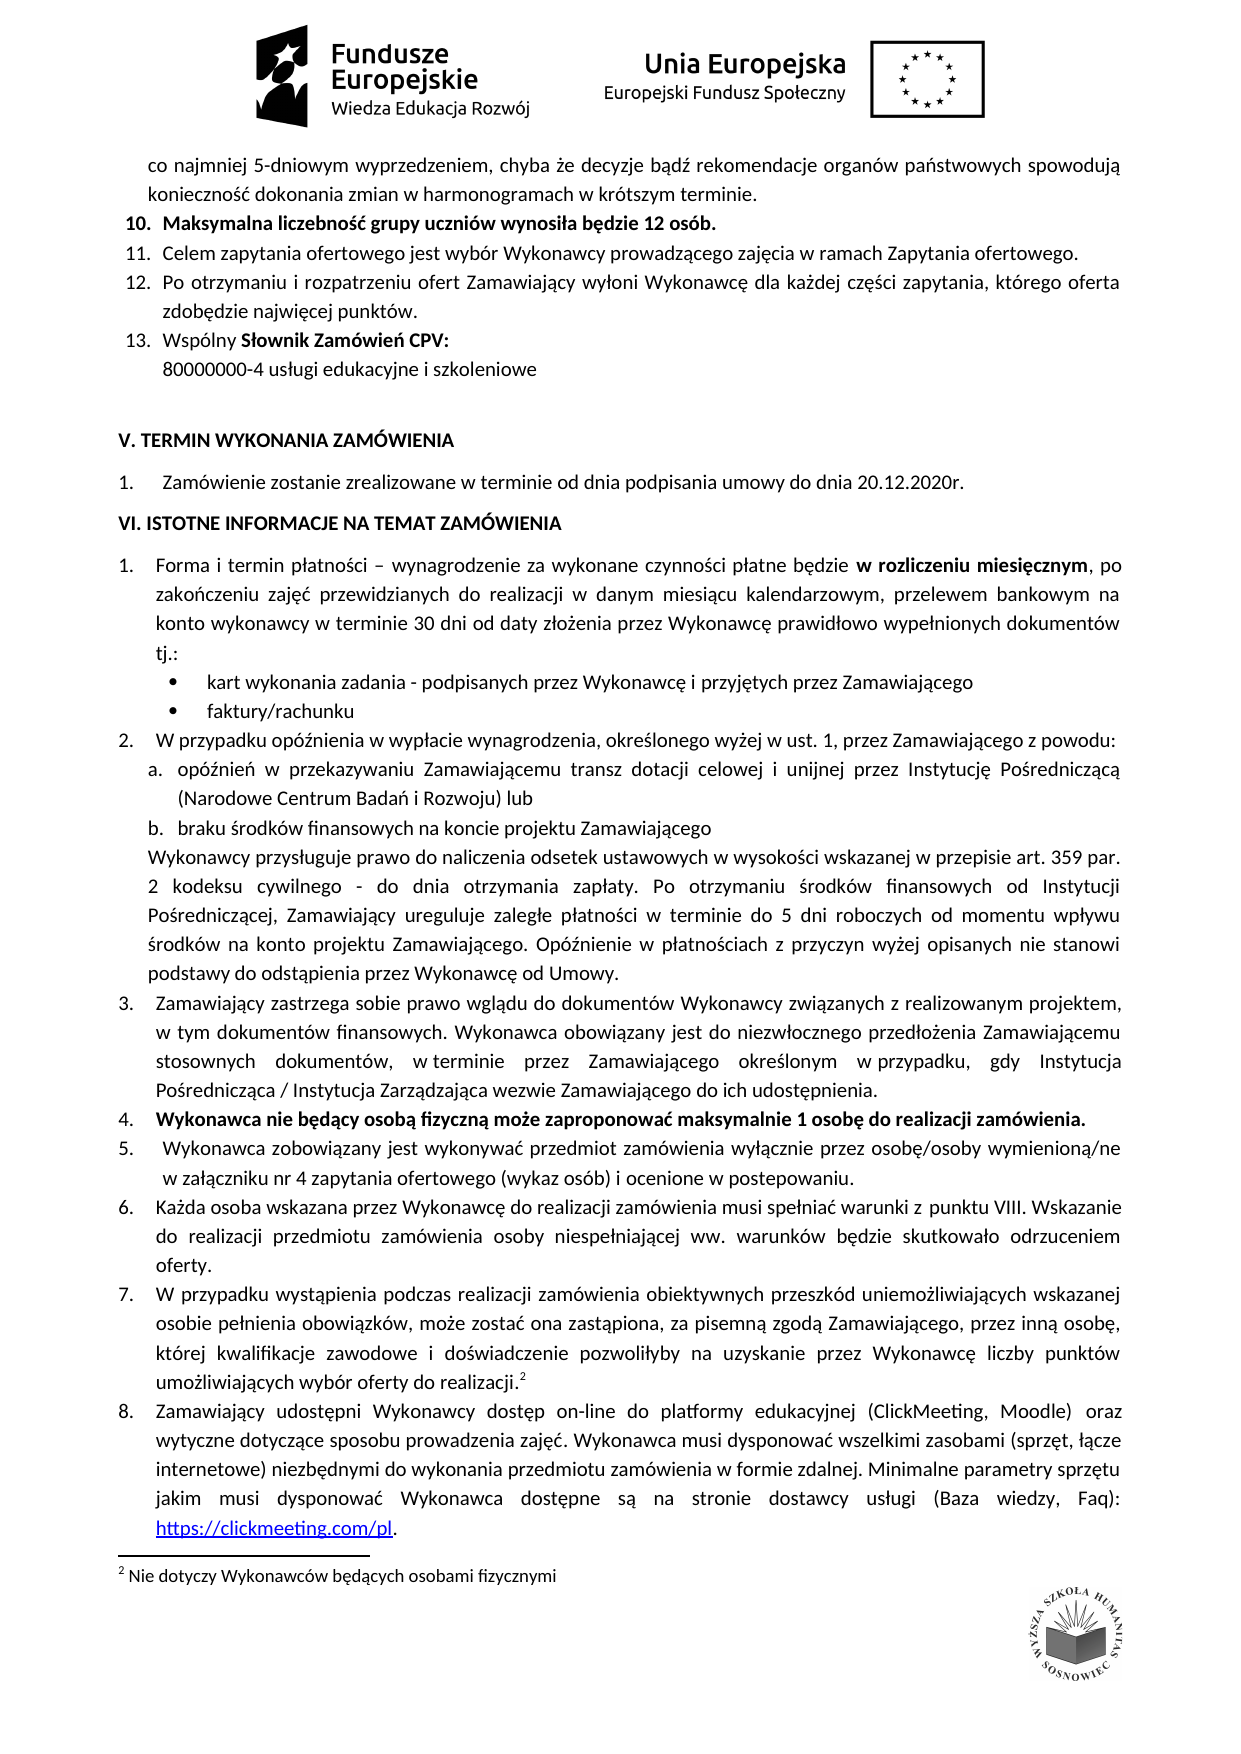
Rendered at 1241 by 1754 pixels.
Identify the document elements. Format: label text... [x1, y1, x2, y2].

list Zamawiający udostępni Wykonawcy dostęp on-line do platformy edukacyjnej (ClickMeeting, Moodle) oraz wytyczne dotyczące sposobu prowadzenia zajęć. Wykonawca musi dysponować wszelkimi zasobami (sprzęt, łącze internetowe) niezbędnymi do wykonania przedmiotu zamówienia w formie zdalnej. Minimalne parametry sprzętu jakim musi dysponować Wykonawca dostępne są na stronie dostawcy usługi (Baza wiedzy, Faq): https://clickmeeting.com/pl. [118, 1398, 1122, 1540]
list Wspólny Słownik Zamówień CPV: [125, 327, 1122, 353]
list Celem zapytania ofertowego jest wybór Wykonawcy prowadzącego zajęcia w ramach Zapytania ofertowego. [125, 240, 1122, 265]
list kart wykonania zadania - podpisanych przez Wykonawcę i przyjętych przez Zamawiającego [169, 669, 1122, 694]
text VI. ISTOTNE INFORMACJE NA TEMAT ZAMÓWIENIA [118, 511, 1122, 536]
list braku środków finansowych na koncie projektu Zamawiającego [148, 815, 1122, 840]
list Każda osoba wskazana przez Wykonawcę do realizacji zamówienia musi spełniać warunki z punktu VIII. Wskazanie do realizacji przedmiotu zamówienia osoby niespełniającej ww. warunków będzie skutkowało odrzuceniem oferty. [118, 1194, 1122, 1278]
list W przypadku opóźnienia w wypłacie wynagrodzenia, określonego wyżej w ust. 1, przez Zamawiającego z powodu: [118, 727, 1122, 753]
list Forma i termin płatności – wynagrodzenie za wykonane czynności płatne będzie w rozliczeniu miesięcznym, po zakończeniu zajęć przewidzianych do realizacji w danym miesiącu kalendarzowym, przelewem bankowym na konto wykonawcy w terminie 30 dni od daty złożenia przez Wykonawcę prawidłowo wypełnionych dokumentów tj.: [118, 552, 1122, 665]
text 80000000-4 usługi edukacyjne i szkoleniowe [162, 356, 1122, 382]
list Maksymalna liczebność grupy uczniów wynosiła będzie 12 osób. [125, 211, 1122, 236]
list opóźnień w przekazywaniu Zamawiającemu transz dotacji celowej i unijnej przez Instytucję Pośredniczącą (Narodowe Centrum Badań i Rozwoju) lub [148, 756, 1122, 811]
text V. TERMIN WYKONANIA ZAMÓWIENIA [118, 427, 1122, 453]
list Zamawiający zastrzega sobie prawo wglądu do dokumentów Wykonawcy związanych z realizowanym projektem, w tym dokumentów finansowych. Wykonawca obowiązany jest do niezwłocznego przedłożenia Zamawiającemu stosownych dokumentów, w terminie przez Zamawiającego określonym w przypadku, gdy Instytucja Pośrednicząca / Instytucja Zarządzająca wezwie Zamawiającego do ich udostępnienia. [118, 990, 1122, 1103]
list Zamówienie zostanie zrealizowane w terminie od dnia podpisania umowy do dnia 20.12.2020r. [118, 469, 1122, 494]
list Po otrzymaniu i rozpatrzeniu ofert Zamawiający wyłoni Wykonawcę dla każdej części zapytania, którego oferta zdobędzie najwięcej punktów. [125, 269, 1122, 323]
text Wykonawcy przysługuje prawo do naliczenia odsetek ustawowych w wysokości wskazanej w przepisie art. 359 par. 2 kodeksu cywilnego - do dnia otrzymania zapłaty. Po otrzymaniu środków finansowych od Instytucji Pośredniczącej, Zamawiający ureguluje zaległe płatności w terminie do 5 dni roboczych od momentu wpływu środków na konto projektu Zamawiającego. Opóźnienie w płatnościach z przyczyn wyżej opisanych nie stanowi podstawy do odstąpienia przez Wykonawcę od Umowy. [148, 844, 1122, 986]
list W przypadku wystąpienia podczas realizacji zamówienia obiektywnych przeszkód uniemożliwiających wskazanej osobie pełnienia obowiązków, może zostać ona zastąpiona, za pisemną zgodą Zamawiającego, przez inną osobę, której kwalifikacje zawodowe i doświadczenie pozwoliłyby na uzyskanie przez Wykonawcę liczby punktów umożliwiających wybór oferty do realizacji. [118, 1281, 1122, 1394]
list faktury/rachunku [169, 698, 1122, 723]
picture [231, 0, 1010, 153]
list Wykonawca nie będący osobą fizyczną może zaproponować maksymalnie 1 osobę do realizacji zamówienia. [118, 1106, 1122, 1132]
list Wykonawca zobowiązany jest wykonywać przedmiot zamówienia wyłącznie przez osobę/osoby wymienioną/ne w załączniku nr 4 zapytania ofertowego (wykaz osób) i ocenione w postepowaniu. [118, 1136, 1122, 1190]
